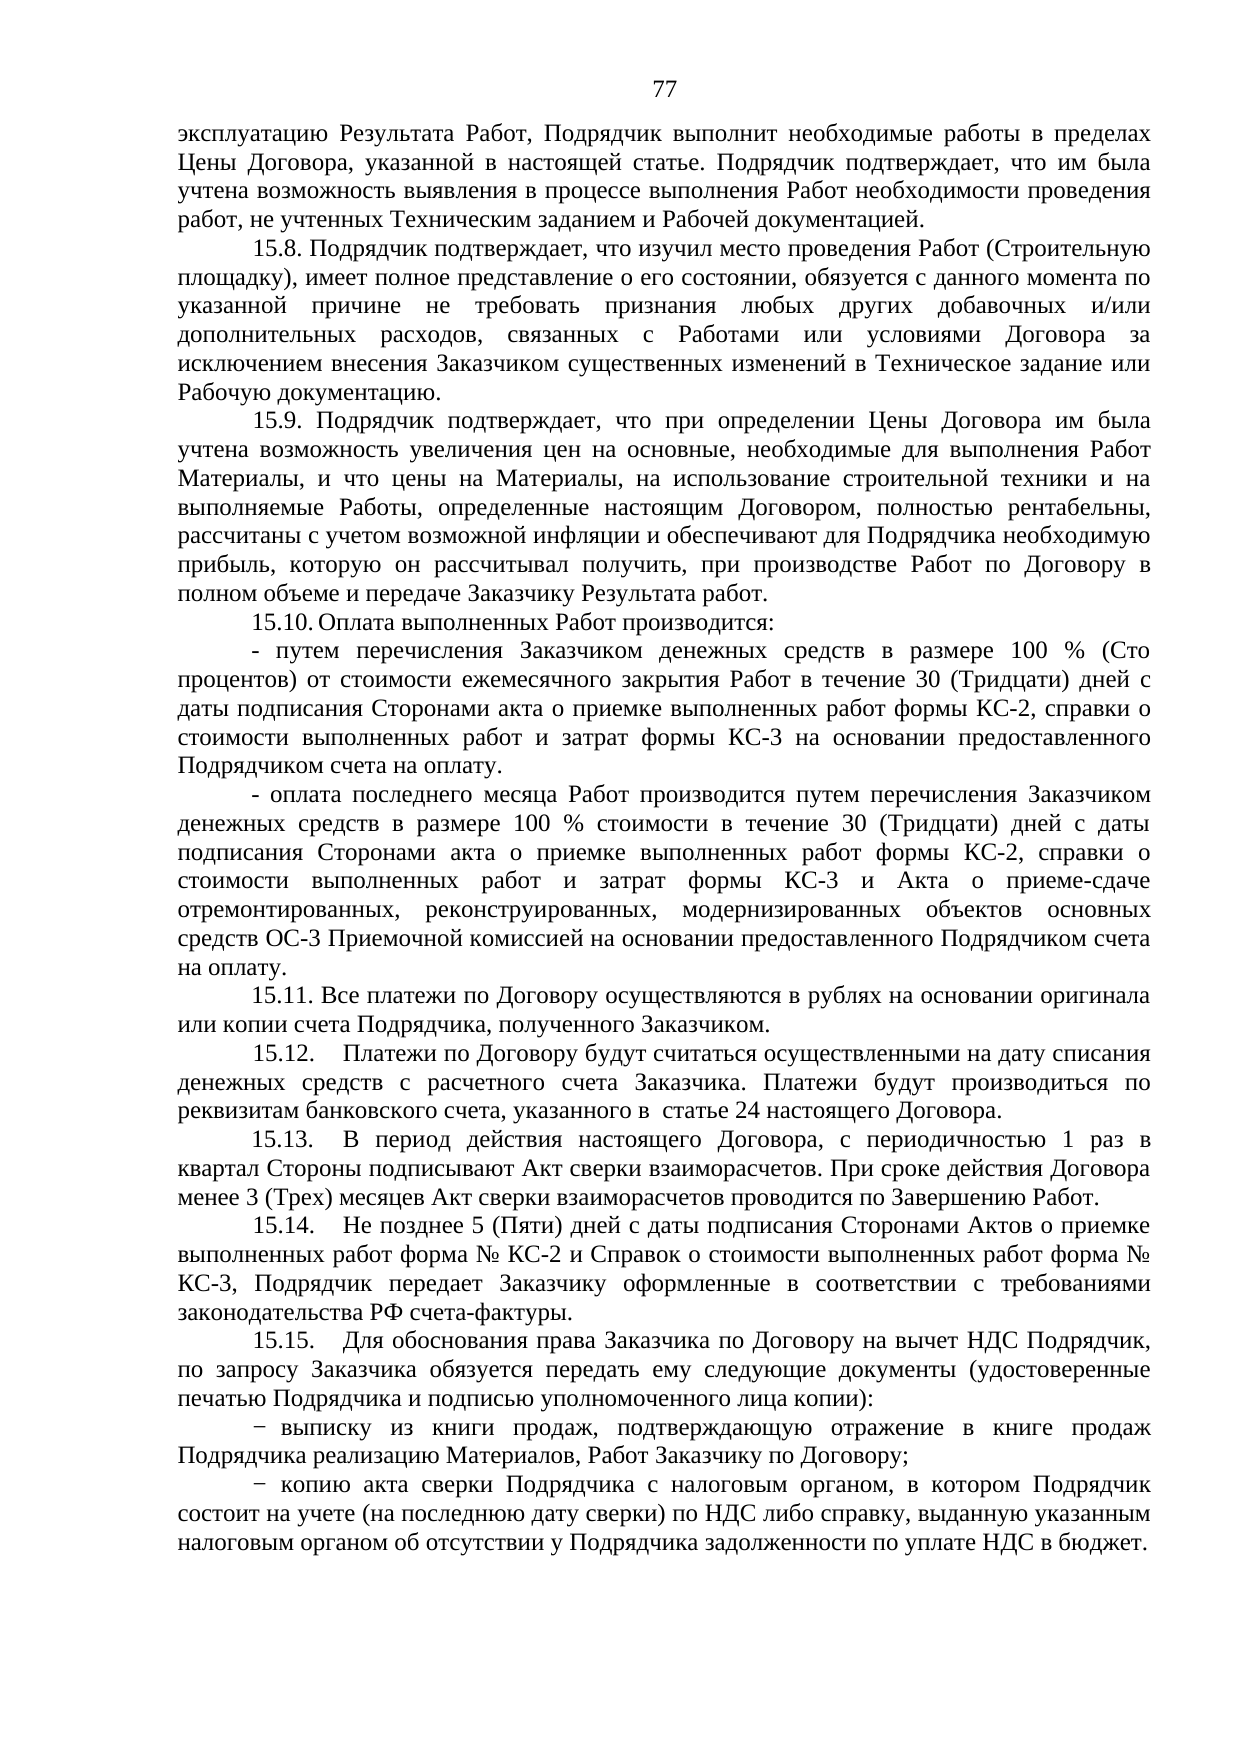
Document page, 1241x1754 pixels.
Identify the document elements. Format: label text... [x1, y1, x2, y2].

text 15.12. Платежи по Договору будут считаться осуществленными на дату списания денежных средств с расчетного счета Заказчика. Платежи будут производиться по реквизитам банковского счета, указанного в статье 24 настоящего Договора. [177, 1038, 1152, 1124]
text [177, 118, 1152, 233]
text 15.15. Для обоснования права Заказчика по Договору на вычет НДС Подрядчик, по запросу Заказчика обязуется передать ему следующие документы (удостоверенные печатью Подрядчика и подписью уполномоченного лица копии): [177, 1326, 1152, 1412]
text 15.11. Все платежи по Договору осуществляются в рублях на основании оригинала или копии счета Подрядчика, полученного Заказчиком. [177, 981, 1152, 1038]
text 15.10. Оплата выполненных Работ производится: [177, 607, 1152, 636]
text − выписку из книги продаж, подтверждающую отражение в книге продаж Подрядчика реализацию Материалов, Работ Заказчику по Договору; [177, 1412, 1152, 1469]
text - оплата последнего месяца Работ производится путем перечисления Заказчиком денежных средств в размере 100 % стоимости в течение 30 (Тридцати) дней с даты подписания Сторонами акта о приемке выполненных работ формы КС-2, справки о стоимости выполненных работ и затрат формы КС-3 и Акта о приеме-сдаче отремонтированных, реконструированных, модернизированных объектов основных средств ОС-3 Приемочной комиссией на основании предоставленного Подрядчиком счета на оплату. [177, 779, 1152, 981]
text − копию акта сверки Подрядчика с налоговым органом, в котором Подрядчик состоит на учете (на последнюю дату сверки) по НДС либо справку, выданную указанным налоговым органом об отсутствии у Подрядчика задолженности по уплате НДС в бюджет. [177, 1469, 1152, 1556]
text 15.8. Подрядчик подтверждает, что изучил место проведения Работ (Строительную площадку), имеет полное представление о его состоянии, обязуется с данного момента по указанной причине не требовать признания любых других добавочных и/или дополнительных расходов, связанных с Работами или условиями Договора за исключением внесения Заказчиком существенных изменений в Техническое задание или Рабочую документацию. [177, 233, 1152, 406]
text 15.13. В период действия настоящего Договора, с периодичностью 1 раз в квартал Стороны подписывают Акт сверки взаиморасчетов. При сроке действия Договора менее 3 (Трех) месяцев Акт сверки взаиморасчетов проводится по Завершению Работ. [177, 1124, 1152, 1211]
text 15.9. Подрядчик подтверждает, что при определении Цены Договора им была учтена возможность увеличения цен на основные, необходимые для выполнения Работ Материалы, и что цены на Материалы, на использование строительной техники и на выполняемые Работы, определенные настоящим Договором, полностью рентабельны, рассчитаны с учетом возможной инфляции и обеспечивают для Подрядчика необходимую прибыль, которую он рассчитывал получить, при производстве Работ по Договору в полном объеме и передаче Заказчику Результата работ. [177, 406, 1152, 607]
text 15.14. Не позднее 5 (Пяти) дней с даты подписания Сторонами Актов о приемке выполненных работ форма № КС-2 и Справок о стоимости выполненных работ форма № КС-3, Подрядчик передает Заказчику оформленные в соответствии с требованиями законодательства РФ счета-фактуры. [177, 1211, 1152, 1326]
text - путем перечисления Заказчиком денежных средств в размере 100 % (Сто процентов) от стоимости ежемесячного закрытия Работ в течение 30 (Тридцати) дней с даты подписания Сторонами акта о приемке выполненных работ формы КС-2, справки о стоимости выполненных работ и затрат формы КС-3 на основании предоставленного Подрядчиком счета на оплату. [177, 636, 1152, 779]
